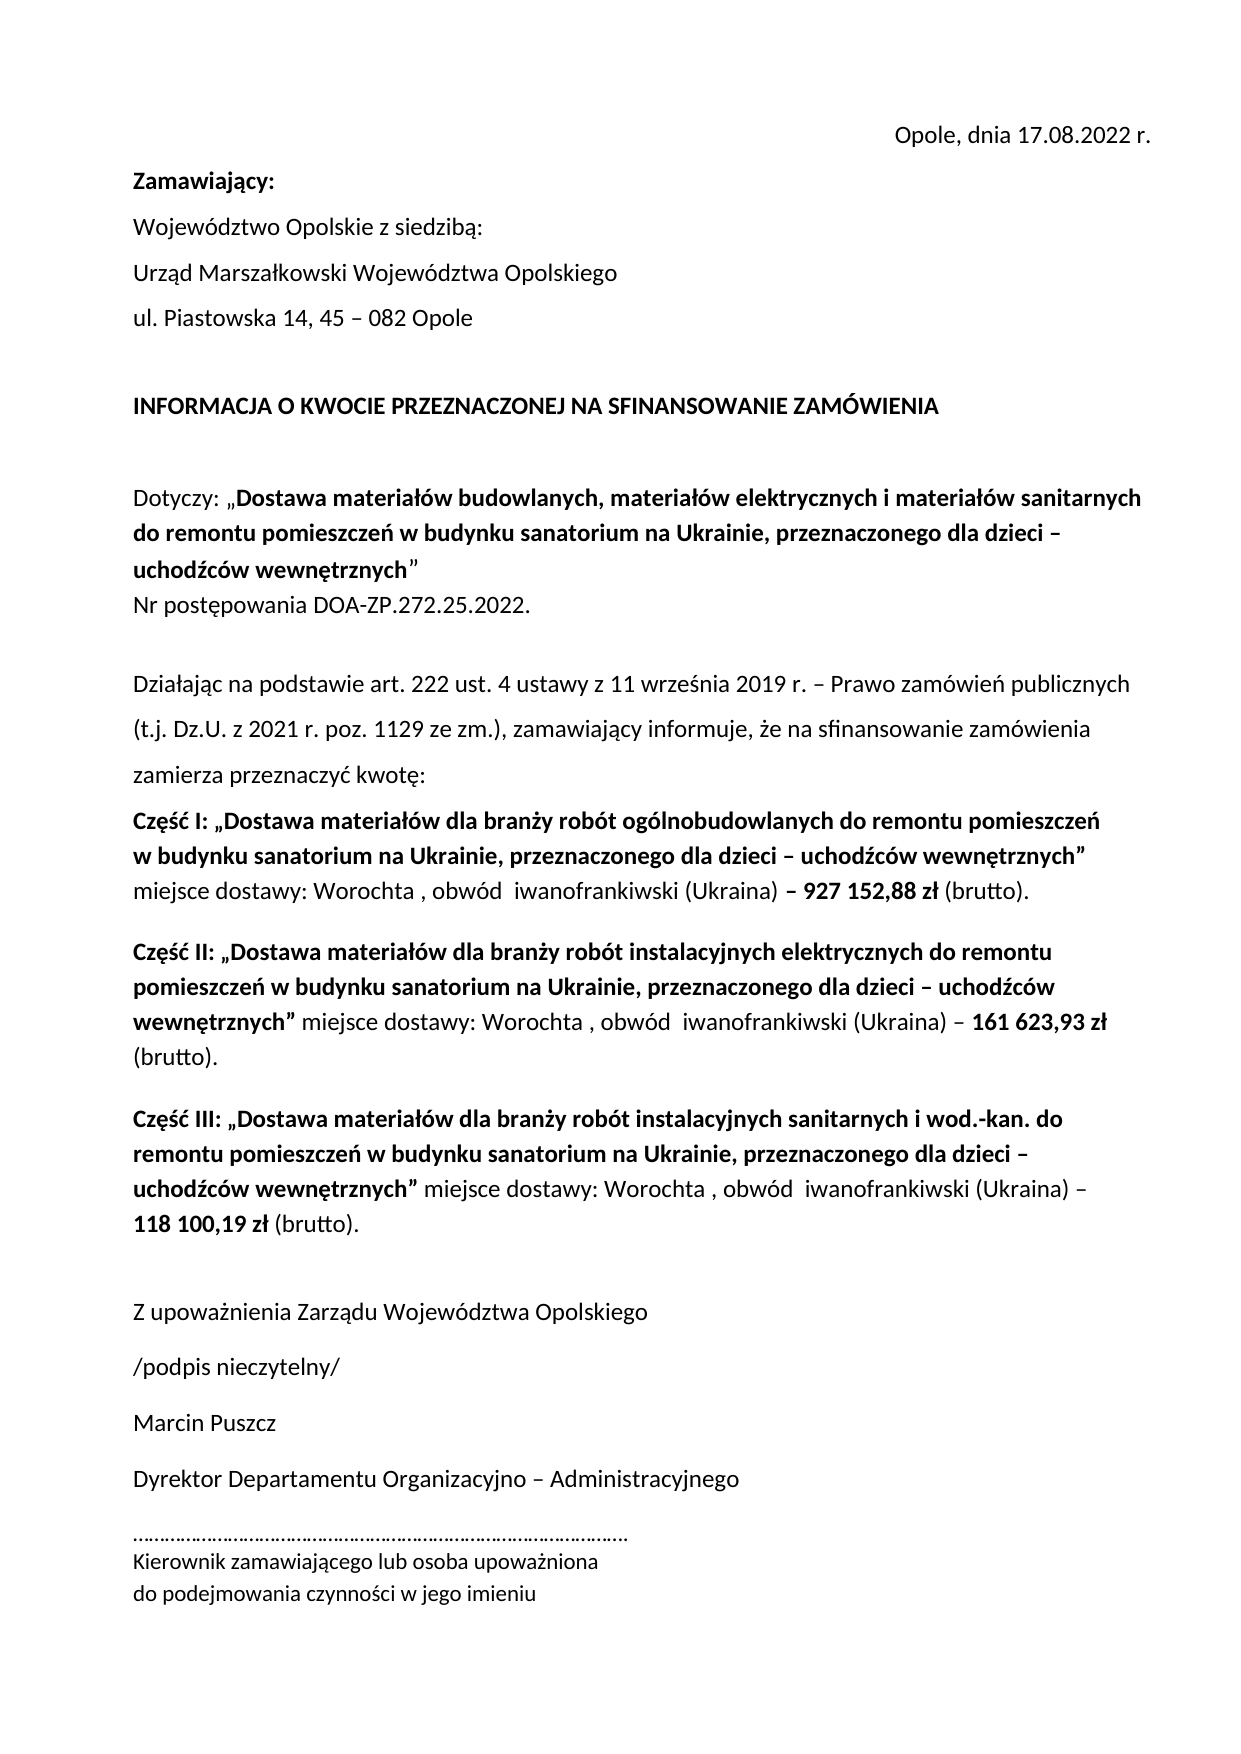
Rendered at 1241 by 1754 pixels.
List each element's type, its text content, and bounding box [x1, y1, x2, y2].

text Marcin Puszcz [133, 1407, 1152, 1438]
text Dyrektor Departamentu Organizacyjno – Administracyjnego [133, 1463, 1152, 1494]
text Urząd Marszałkowski Województwa Opolskiego ul. Piastowska 14, 45 – 082 Opole [133, 257, 1152, 333]
text Z upoważnienia Zarządu Województwa Opolskiego [133, 1296, 1152, 1326]
text Część II: „Dostawa materiałów dla branży robót instalacyjnych elektrycznych do remontu pomieszczeń w budynku sanatorium na Ukrainie, przeznaczonego dla dzieci – uchodźców wewnętrznych” miejsce dostawy: Worochta , obwód iwanofrankiwski (Ukraina) – 161 623,93 zł (brutto). [133, 936, 1152, 1072]
text /podpis nieczytelny/ [133, 1352, 1152, 1382]
text Opole, dnia 17.08.2022 r. [103, 119, 1152, 150]
text Województwo Opolskie z siedzibą: [133, 211, 1152, 242]
text Dotyczy: „Dostawa materiałów budowlanych, materiałów elektrycznych i materiałów sanitarnych do remontu pomieszczeń w budynku sanatorium na Ukrainie, przeznaczonego dla dzieci – uchodźców wewnętrznych” Nr postępowania DOA-ZP.272.25.2022. [133, 482, 1152, 620]
list miejsce dostawy: Worochta , obwód iwanofrankiwski (Ukraina) – 927 152,88 zł (brutto). [133, 875, 1152, 906]
text …………………………………………………………………………………. [133, 1519, 1152, 1547]
text INFORMACJA O KWOCIE PRZEZNACZONEJ NA SFINANSOWANIE ZAMÓWIENIA [133, 390, 1152, 421]
text Działając na podstawie art. 222 ust. 4 ustawy z 11 września 2019 r. – Prawo zamówień publicznych (t.j. Dz.U. z 2021 r. poz. 1129 ze zm.), zamawiający informuje, że na sfinansowanie zamówienia zamierza przeznaczyć kwotę: [133, 668, 1152, 790]
list Część I: „Dostawa materiałów dla branży robót ogólnobudowlanych do remontu pomieszczeń w budynku sanatorium na Ukrainie, przeznaczonego dla dzieci – uchodźców wewnętrznych” [133, 805, 1152, 871]
text Kierownik zamawiającego lub osoba upoważniona do podejmowania czynności w jego imieniu [133, 1547, 1152, 1607]
text Część III: „Dostawa materiałów dla branży robót instalacyjnych sanitarnych i wod.-kan. do remontu pomieszczeń w budynku sanatorium na Ukrainie, przeznaczonego dla dzieci – uchodźców wewnętrznych” miejsce dostawy: Worochta , obwód iwanofrankiwski (Ukraina) – 118 100,19 zł (brutto). [133, 1103, 1152, 1238]
text Zamawiający: [133, 165, 1152, 196]
